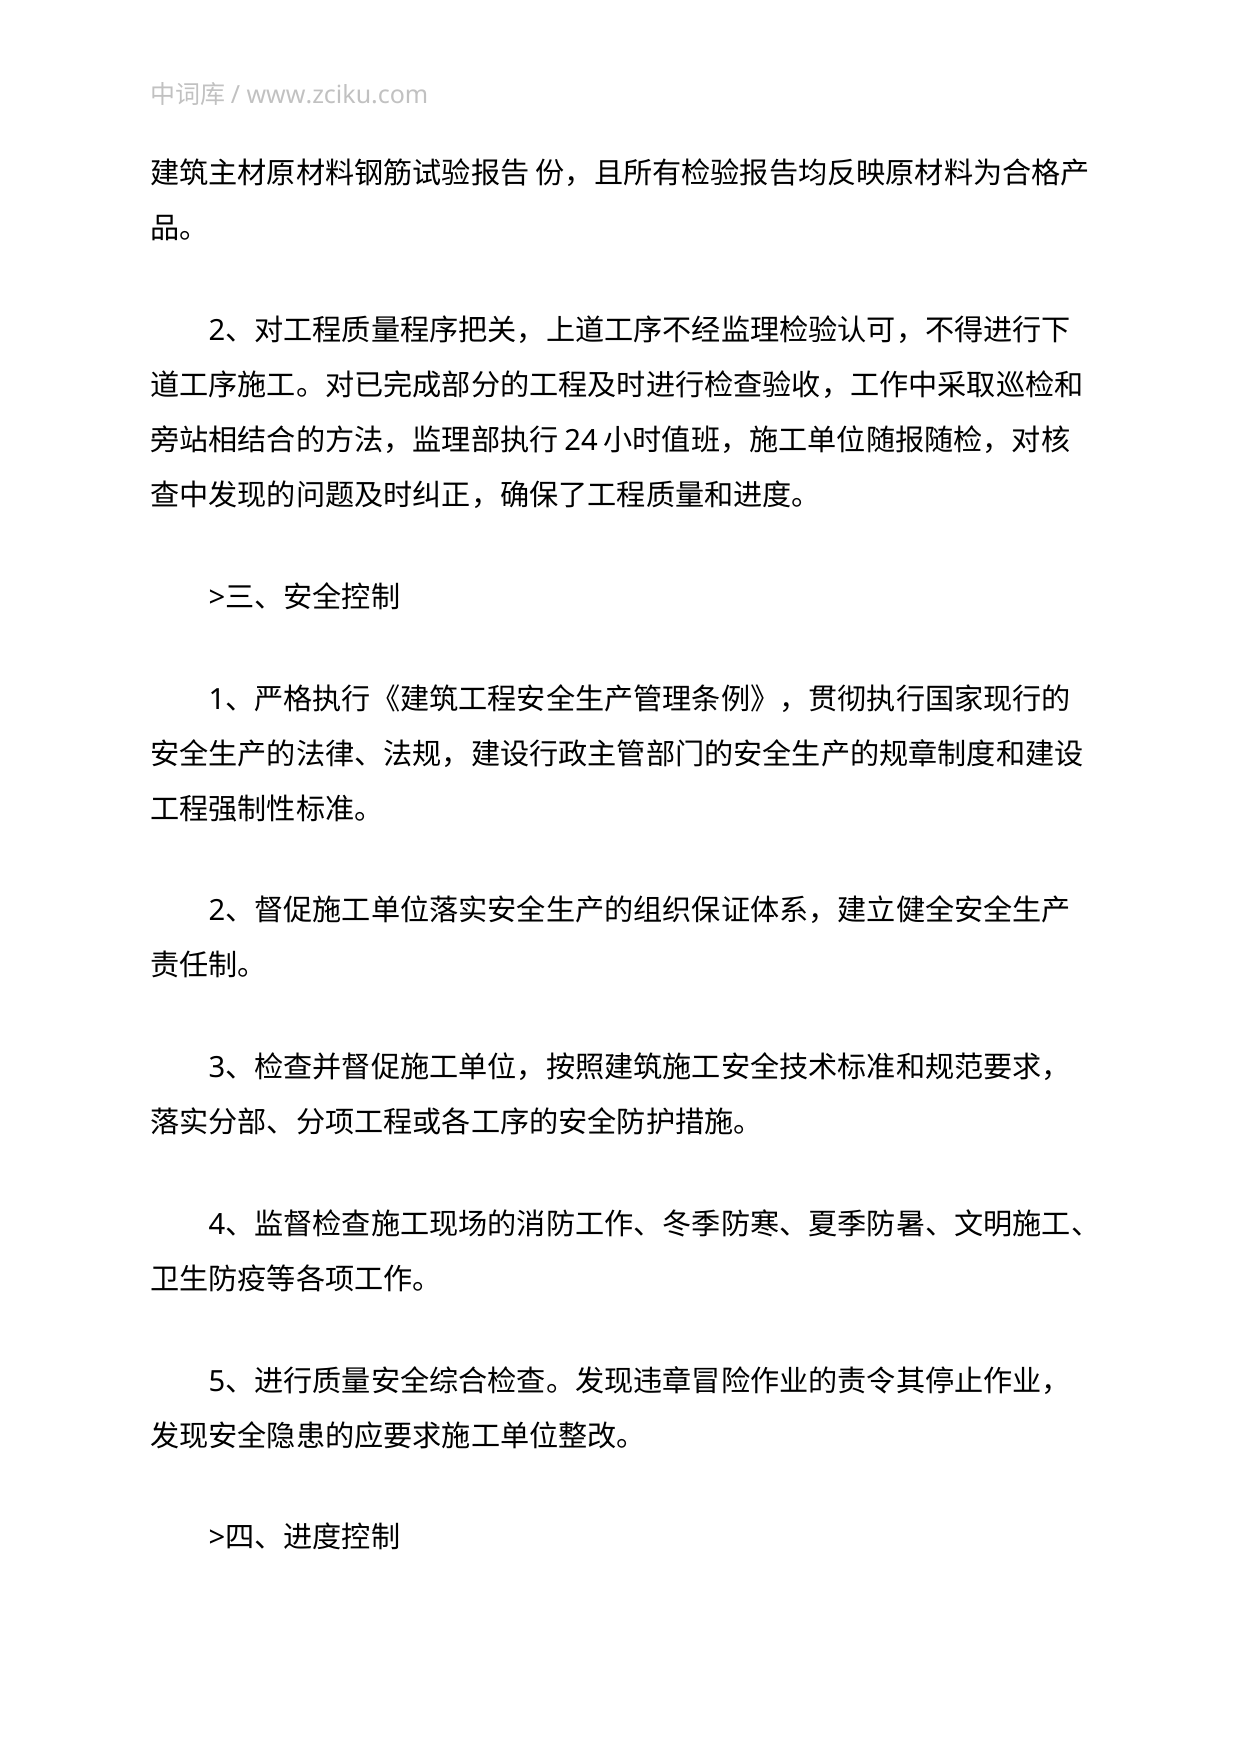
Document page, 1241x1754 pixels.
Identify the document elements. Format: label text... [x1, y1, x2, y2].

text 1、严格执行《建筑工程安全生产管理条例》，贯彻执行国家现行的安全生产的法律、法规，建设行政主管部门的安全生产的规章制度和建设工程强制性标准。 [150, 675, 1090, 827]
text >四、进度控制 [150, 1514, 1090, 1556]
text 2、对工程质量程序把关，上道工序不经监理检验认可，不得进行下道工序施工。对已完成部分的工程及时进行检查验收，工作中采取巡检和旁站相结合的方法，监理部执行24小时值班，施工单位随报随检，对核查中发现的问题及时纠正，确保了工程质量和进度。 [150, 307, 1090, 514]
text >三、安全控制 [150, 573, 1090, 616]
text 3、检查并督促施工单位，按照建筑施工安全技术标准和规范要求，落实分部、分项工程或各工序的安全防护措施。 [150, 1044, 1090, 1141]
text 5、进行质量安全综合检查。发现违章冒险作业的责令其停止作业，发现安全隐患的应要求施工单位整改。 [150, 1357, 1090, 1454]
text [150, 150, 1090, 247]
text 2、督促施工单位落实安全生产的组织保证体系，建立健全安全生产责任制。 [150, 887, 1090, 984]
text 4、监督检查施工现场的消防工作、冬季防寒、夏季防暑、文明施工、卫生防疫等各项工作。 [150, 1201, 1090, 1298]
